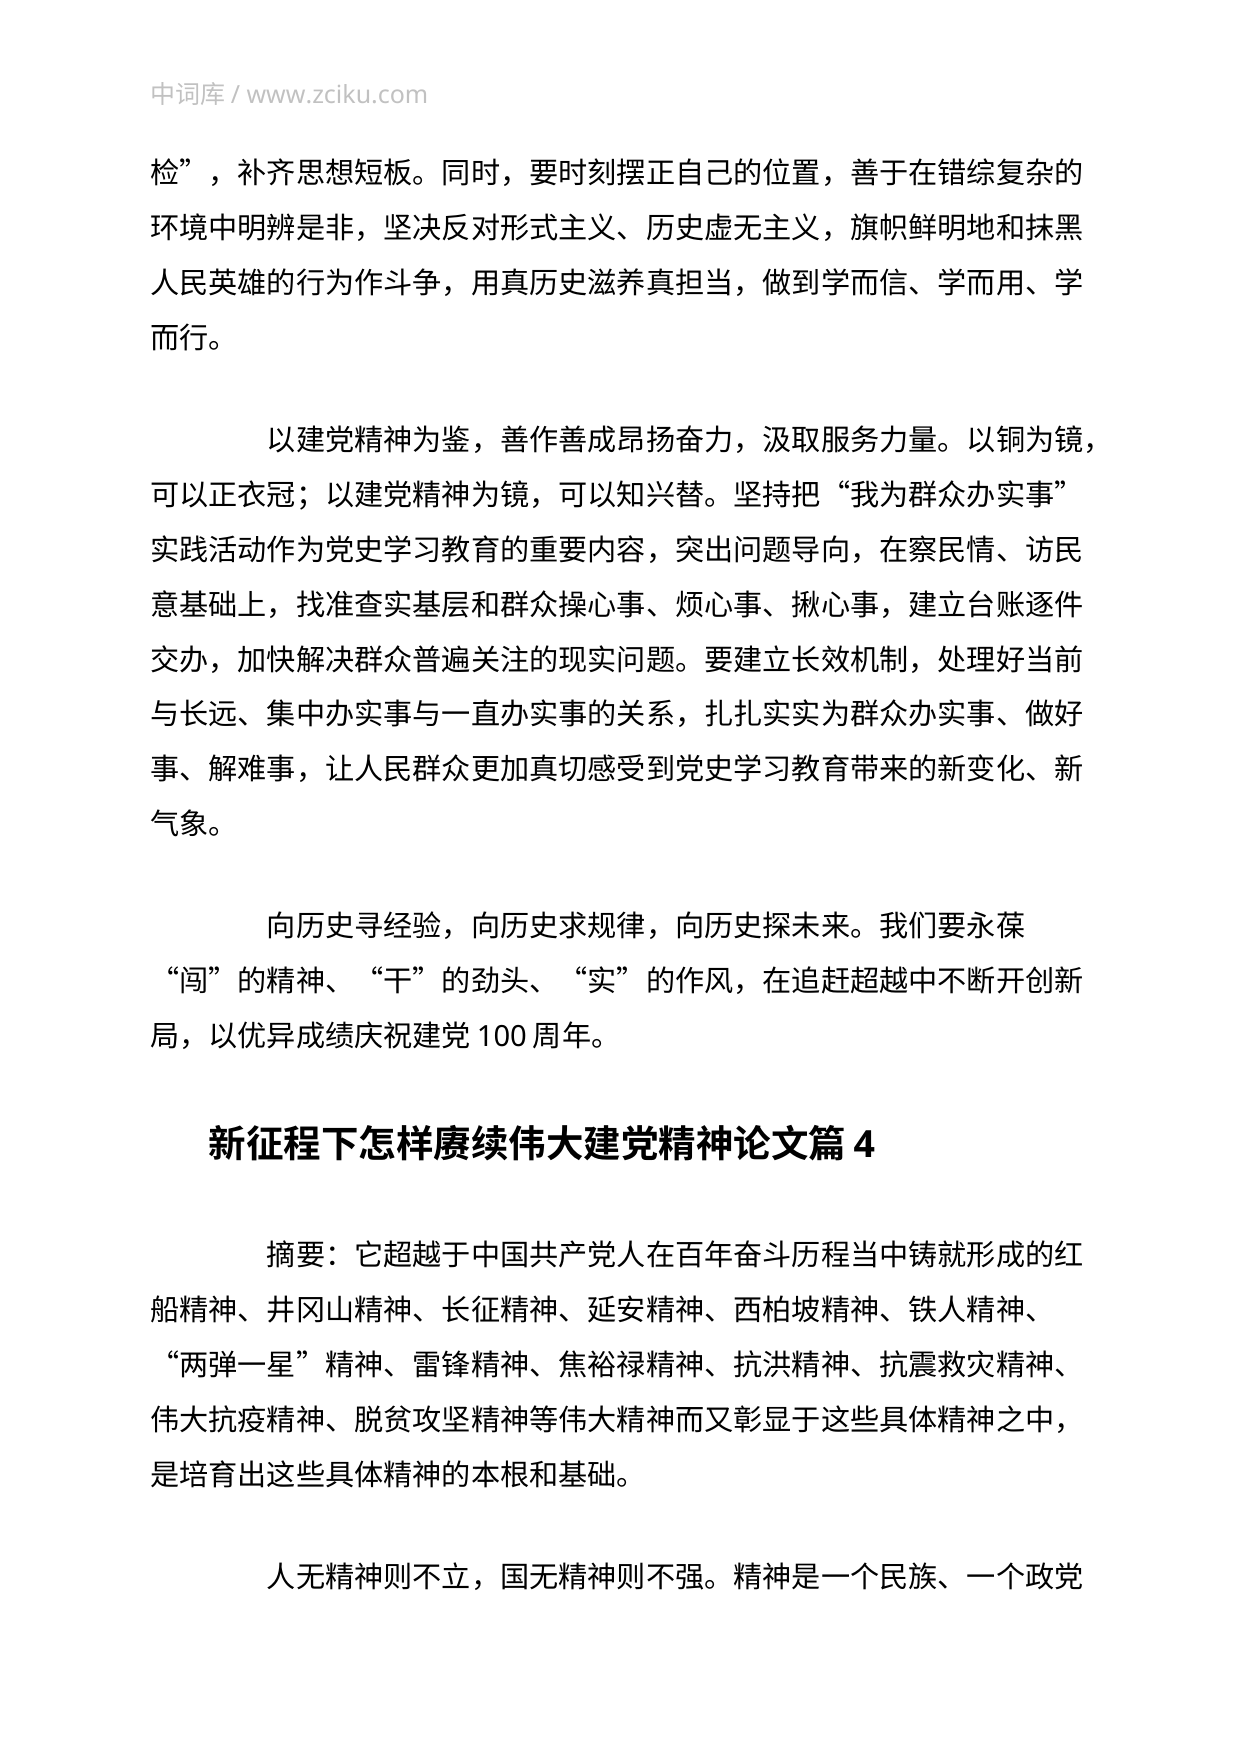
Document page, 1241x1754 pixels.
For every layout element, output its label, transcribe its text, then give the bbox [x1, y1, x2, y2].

text 新征程下怎样赓续伟大建党精神论文篇4 [150, 1114, 1090, 1169]
text 以建党精神为鉴，善作善成昂扬奋力，汲取服务力量。以铜为镜，可以正衣冠；以建党精神为镜，可以知兴替。坚持把“我为群众办实事”实践活动作为党史学习教育的重要内容，突出问题导向，在察民情、访民意基础上，找准查实基层和群众操心事、烦心事、揪心事，建立台账逐件交办，加快解决群众普遍关注的现实问题。要建立长效机制，处理好当前与长远、集中办实事与一直办实事的关系，扎扎实实为群众办实事、做好事、解难事，让人民群众更加真切感受到党史学习教育带来的新变化、新气象。 [150, 416, 1090, 843]
text 向历史寻经验，向历史求规律，向历史探未来。我们要永葆“闯”的精神、“干”的劲头、“实”的作风，在追赶超越中不断开创新局，以优异成绩庆祝建党100周年。 [150, 902, 1090, 1055]
text 摘要：它超越于中国共产党人在百年奋斗历程当中铸就形成的红船精神、井冈山精神、长征精神、延安精神、西柏坡精神、铁人精神、“两弹一星”精神、雷锋精神、焦裕禄精神、抗洪精神、抗震救灾精神、伟大抗疫精神、脱贫攻坚精神等伟大精神而又彰显于这些具体精神之中，是培育出这些具体精神的本根和基础。 [150, 1232, 1090, 1494]
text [150, 150, 1090, 357]
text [150, 1553, 1090, 1596]
